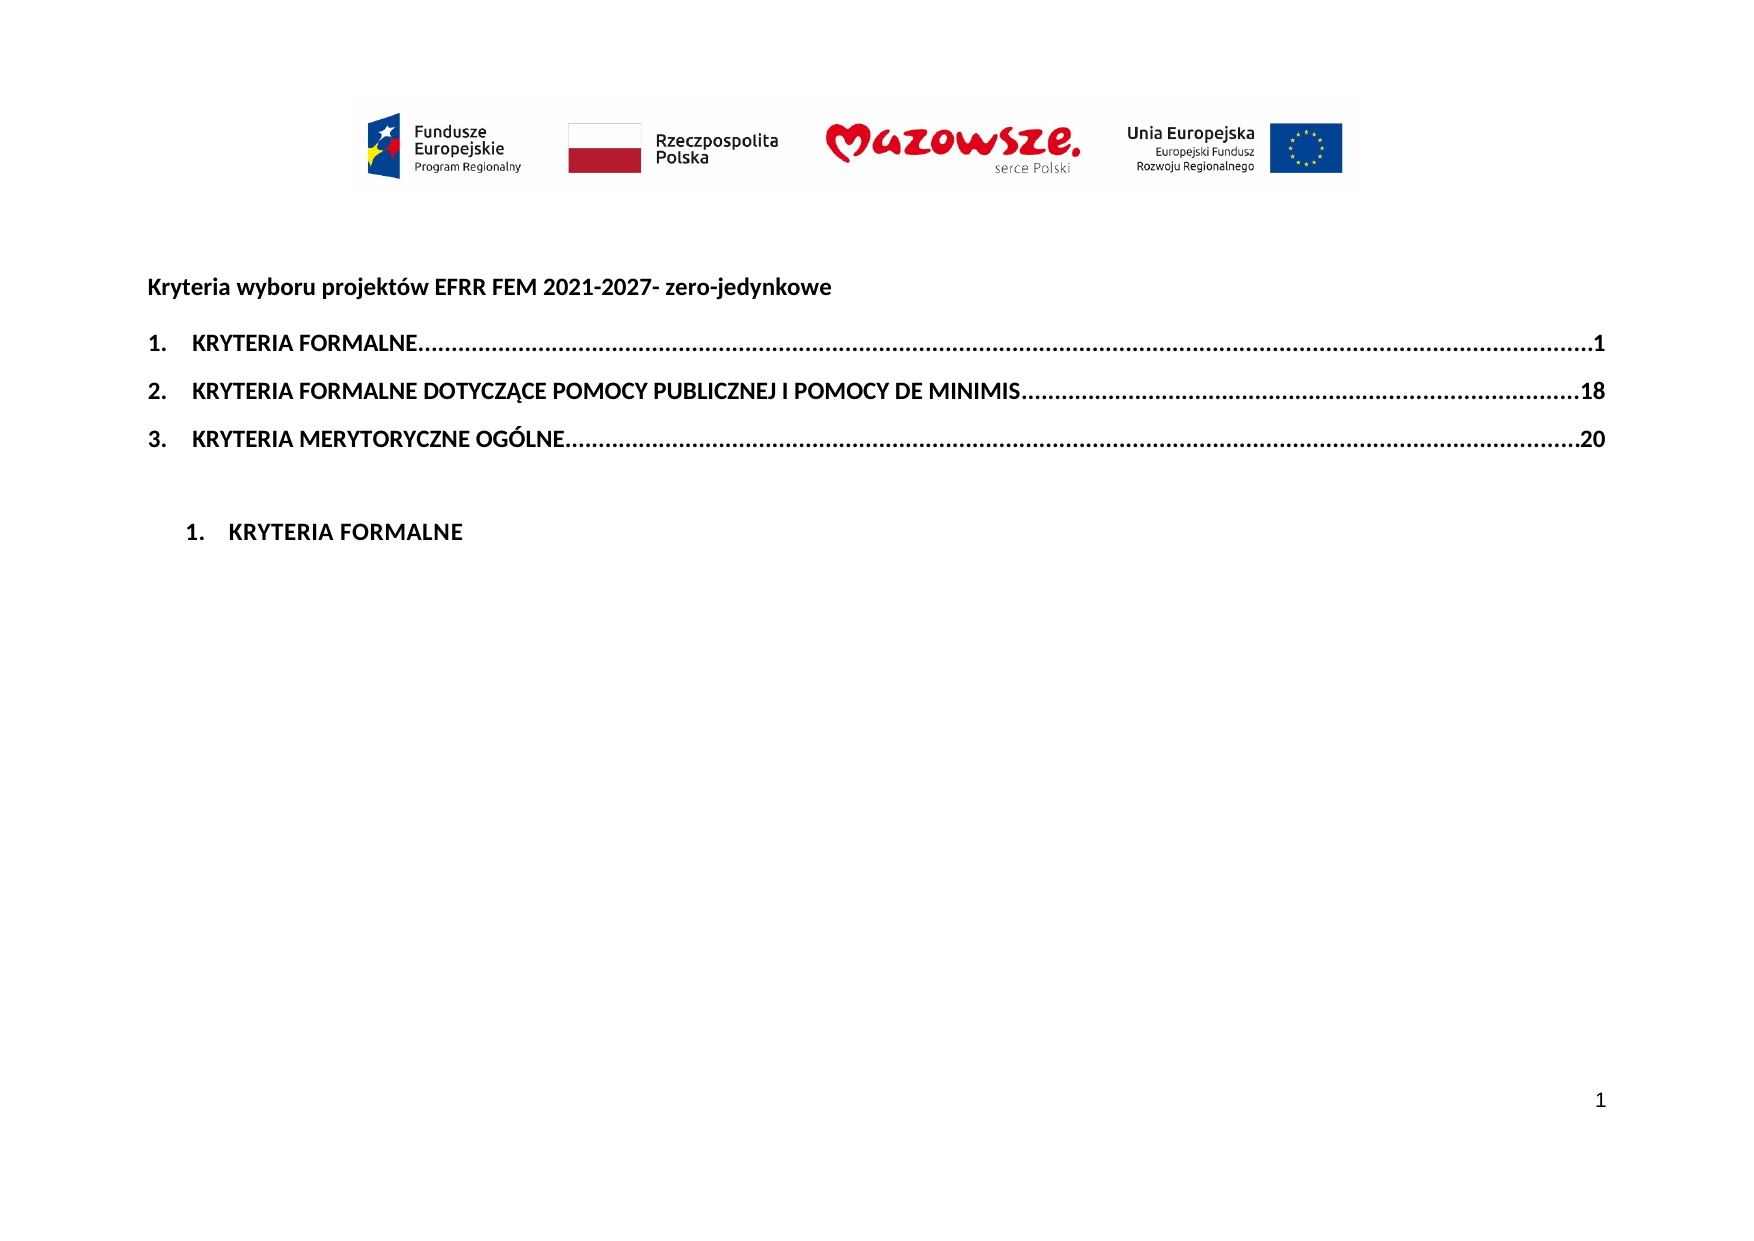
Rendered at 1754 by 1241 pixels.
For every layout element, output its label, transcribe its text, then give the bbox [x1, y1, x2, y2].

text 3. KRYTERIA MERYTORYCZNE OGÓLNE 20 [148, 423, 1606, 453]
subtitle KRYTERIA FORMALNE [185, 517, 1606, 547]
picture [352, 96, 1359, 195]
text 1. KRYTERIA FORMALNE 1 [148, 327, 1606, 357]
text Kryteria wyboru projektów EFRR FEM 2021-2027- zero-jedynkowe [148, 271, 1606, 302]
text 2. KRYTERIA FORMALNE DOTYCZĄCE POMOCY PUBLICZNEJ I POMOCY DE MINIMIS 18 [148, 375, 1606, 405]
